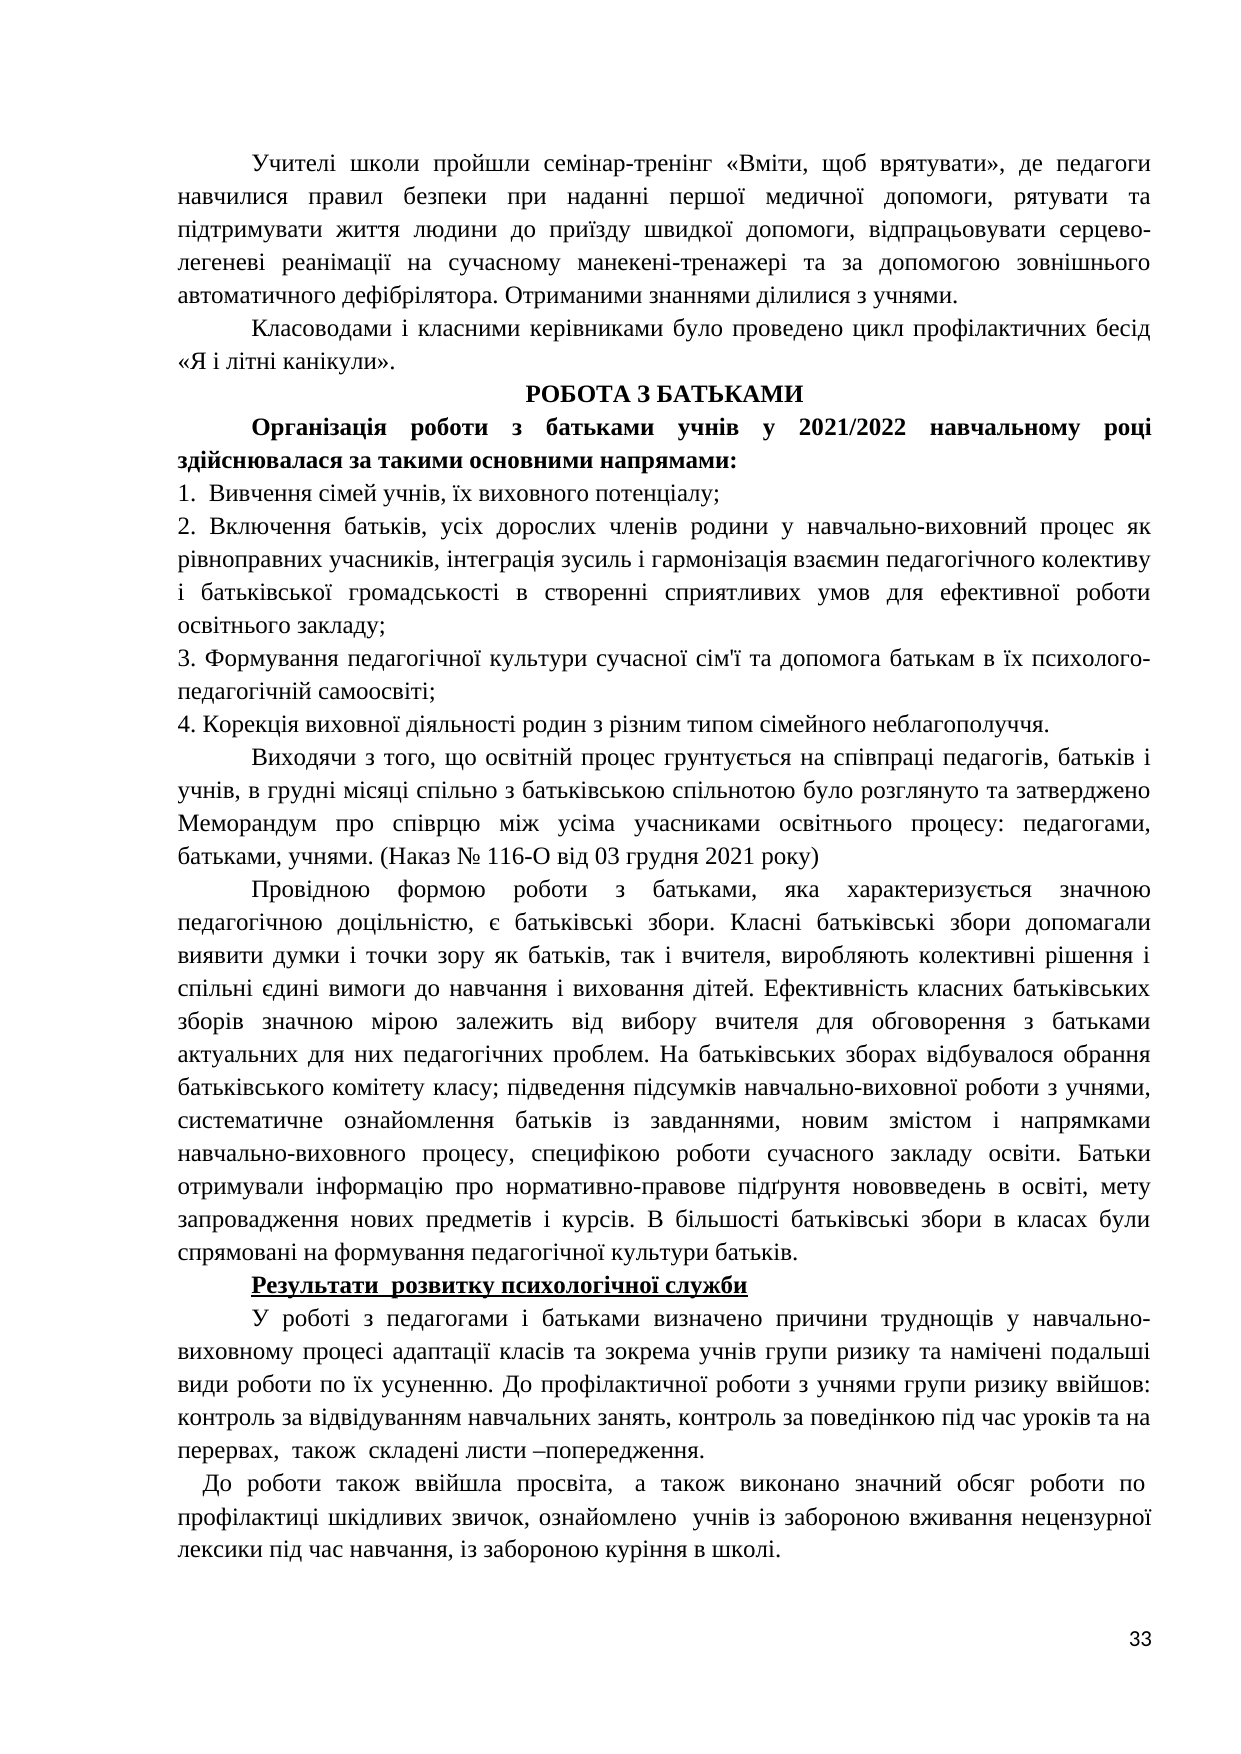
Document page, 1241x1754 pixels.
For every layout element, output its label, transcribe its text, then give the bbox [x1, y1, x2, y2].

text 4. Корекція виховної діяльності родин з різним типом сімейного неблагополуччя. [177, 709, 1152, 738]
text Виходячи з того, що освітній процес грунтується на співпраці педагогів, батьків і учнів, в грудні місяці спільно з батьківською спільнотою було розглянуто та затверджено Меморандум про співрцю між усіма учасниками освітнього процесу: педагогами, батьками, учнями. (Наказ № 116-О від 03 грудня 2021 року) [177, 742, 1152, 870]
text Класоводами і класними керівниками було проведено цикл профілактичних бесід «Я і літні канікули». [177, 313, 1152, 374]
text 2. Включення батьків, усіх дорослих членів родини у навчально-виховний процес як рівноправних учасників, інтеграція зусиль і гармонізація взаємин педагогічного колективу і батьківської громадськості в створенні сприятливих умов для ефективної роботи освітнього закладу; [177, 511, 1152, 639]
text У роботі з педагогами і батьками визначено причини труднощів у навчально-виховному процесі адаптації класів та зокрема учнів групи ризику та намічені подальші види роботи по їх усуненню. До профілактичної роботи з учнями групи ризику ввійшов: контроль за відвідуванням навчальних занять, контроль за поведінкою під час уроків та на перервах, також складені листи –попередження. [177, 1303, 1152, 1464]
text 3. Формування педагогічної культури сучасної сім'ї та допомога батькам в їх психолого-педагогічній самоосвіті; [177, 643, 1152, 705]
text 1. Вивчення сімей учнів, їх виховного потенціалу; [177, 478, 1152, 507]
text Результати розвитку психологічної служби [177, 1270, 1152, 1299]
text Учителі школи пройшли семінар-тренінг «Вміти, щоб врятувати», де педагоги навчилися правил безпеки при наданні першої медичної допомоги, рятувати та підтримувати життя людини до приїзду швидкої допомоги, відпрацьовувати серцево-легеневі реанімації на сучасному манекені-тренажері та за допомогою зовнішнього автоматичного дефібрілятора. Отриманими знаннями ділилися з учнями. [177, 148, 1152, 308]
text До роботи також ввійшла просвіта, а також виконано значний обсяг роботи по профілактиці шкідливих звичок, ознайомлено учнів із забороною вживання нецензурної лексики під час навчання, із забороною куріння в школі. [177, 1468, 1152, 1563]
text РОБОТА З БАТЬКАМИ [177, 379, 1152, 408]
text Провідною формою роботи з батьками, яка характеризується значною педагогічною доцільністю, є батьківські збори. Класні батьківські збори допомагали виявити думки і точки зору як батьків, так і вчителя, виробляють колективні рішення і спільні єдині вимоги до навчання і виховання дітей. Ефективність класних батьківських зборів значною мірою залежить від вибору вчителя для обговорення з батьками актуальних для них педагогічних проблем. На батьківських зборах відбувалося обрання батьківського комітету класу; підведення підсумків навчально-виховної роботи з учнями, систематичне ознайомлення батьків із завданнями, новим змістом і напрямками навчально-виховного процесу, специфікою роботи сучасного закладу освіти. Батьки отримували інформацію про нормативно-правове підґрунтя нововведень в освіті, мету запровадження нових предметів і курсів. В більшості батьківські збори в класах були спрямовані на формування педагогічної культури батьків. [177, 874, 1152, 1266]
text Організація роботи з батьками учнів у 2021/2022 навчальному році здійснювалася за такими основними напрямами: [177, 412, 1152, 474]
